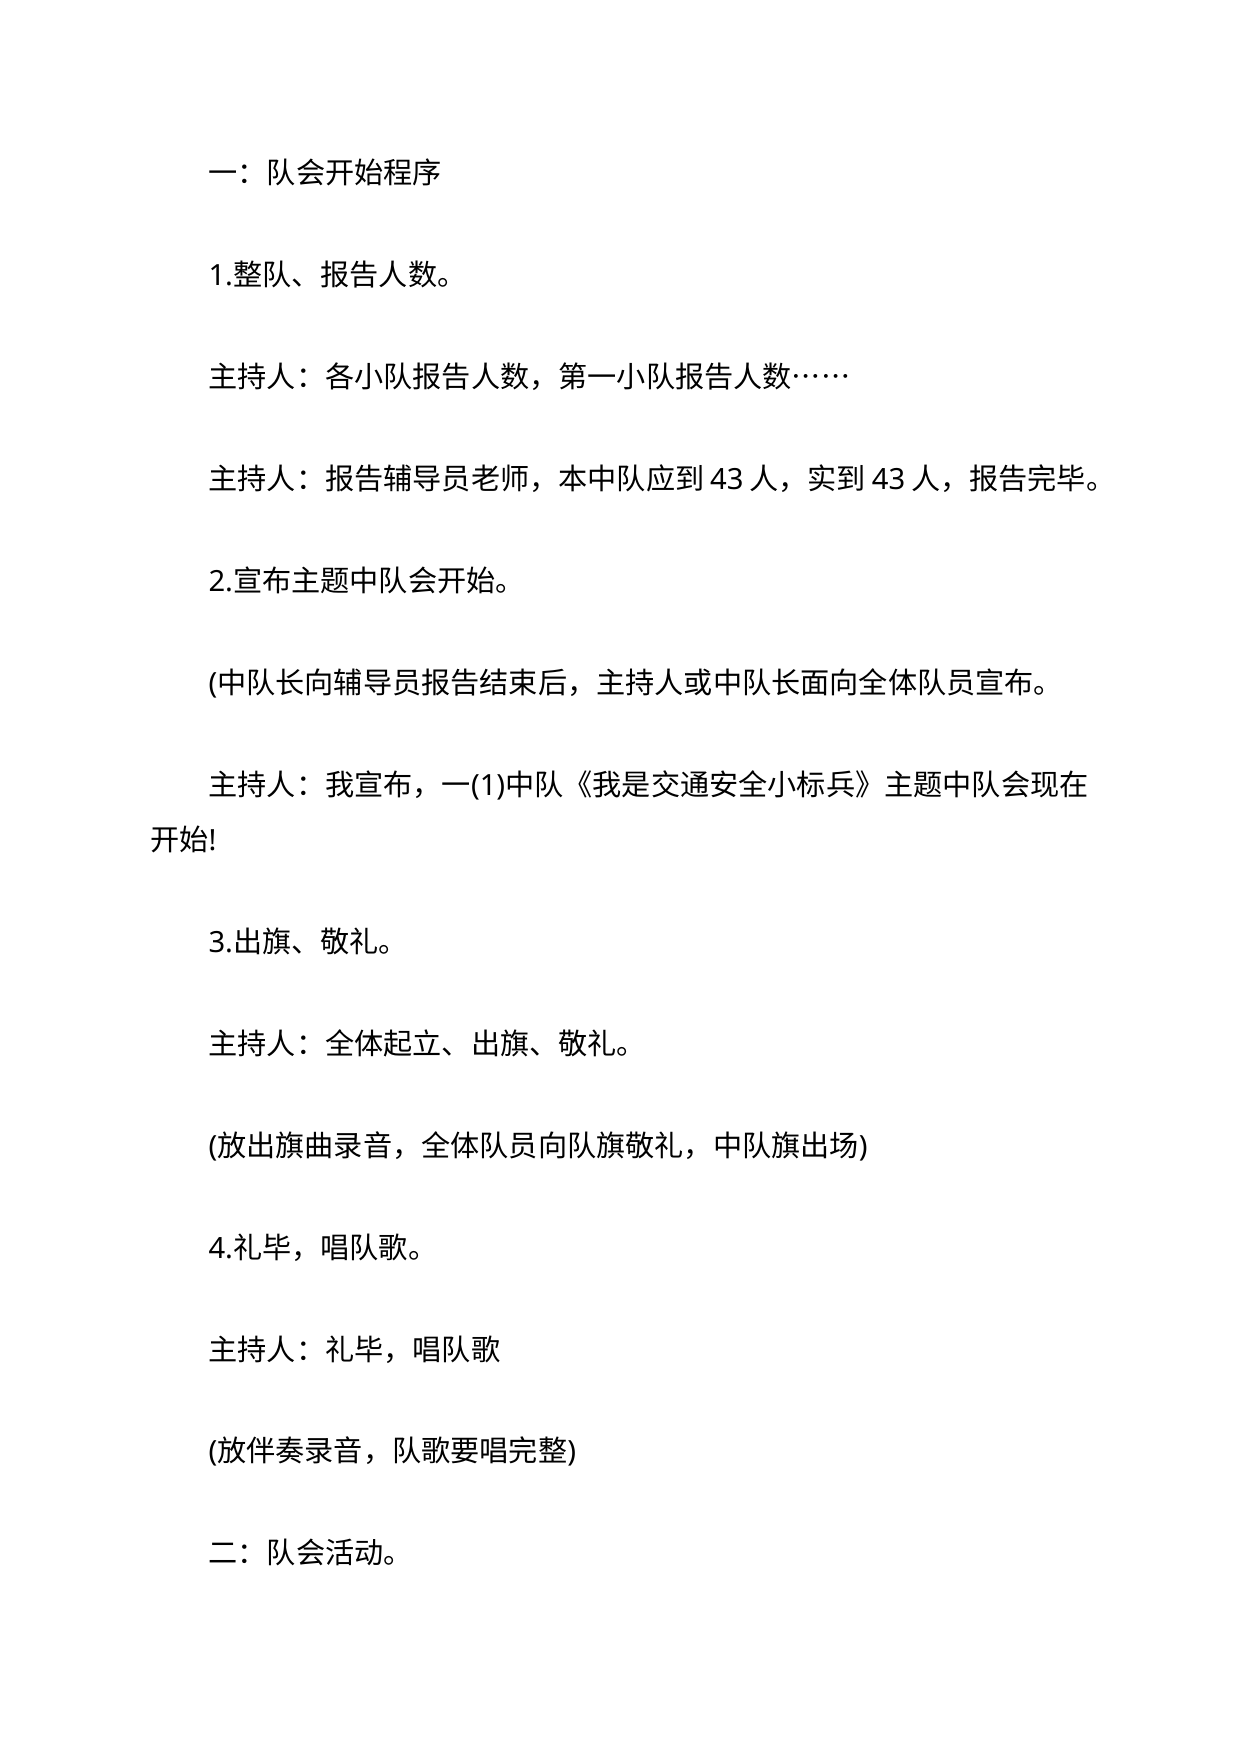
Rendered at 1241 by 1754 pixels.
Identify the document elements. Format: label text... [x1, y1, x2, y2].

text 主持人：礼毕，唱队歌 [150, 1326, 1090, 1368]
text 1.整队、报告人数。 [150, 252, 1090, 294]
text (中队长向辅导员报告结束后，主持人或中队长面向全体队员宣布。 [150, 659, 1090, 702]
text 2.宣布主题中队会开始。 [150, 557, 1090, 600]
text 主持人：报告辅导员老师，本中队应到43人，实到43人，报告完毕。 [150, 456, 1090, 498]
text 主持人：全体起立、出旗、敬礼。 [150, 1020, 1090, 1063]
text 主持人：我宣布，一(1)中队《我是交通安全小标兵》主题中队会现在开始! [150, 761, 1090, 859]
text 一：队会开始程序 [150, 150, 1090, 192]
text (放伴奏录音，队歌要唱完整) [150, 1428, 1090, 1470]
text (放出旗曲录音，全体队员向队旗敬礼，中队旗出场) [150, 1122, 1090, 1164]
text 主持人：各小队报告人数，第一小队报告人数…… [150, 354, 1090, 396]
text 二：队会活动。 [150, 1530, 1090, 1572]
text 3.出旗、敬礼。 [150, 918, 1090, 961]
text 4.礼毕，唱队歌。 [150, 1224, 1090, 1267]
